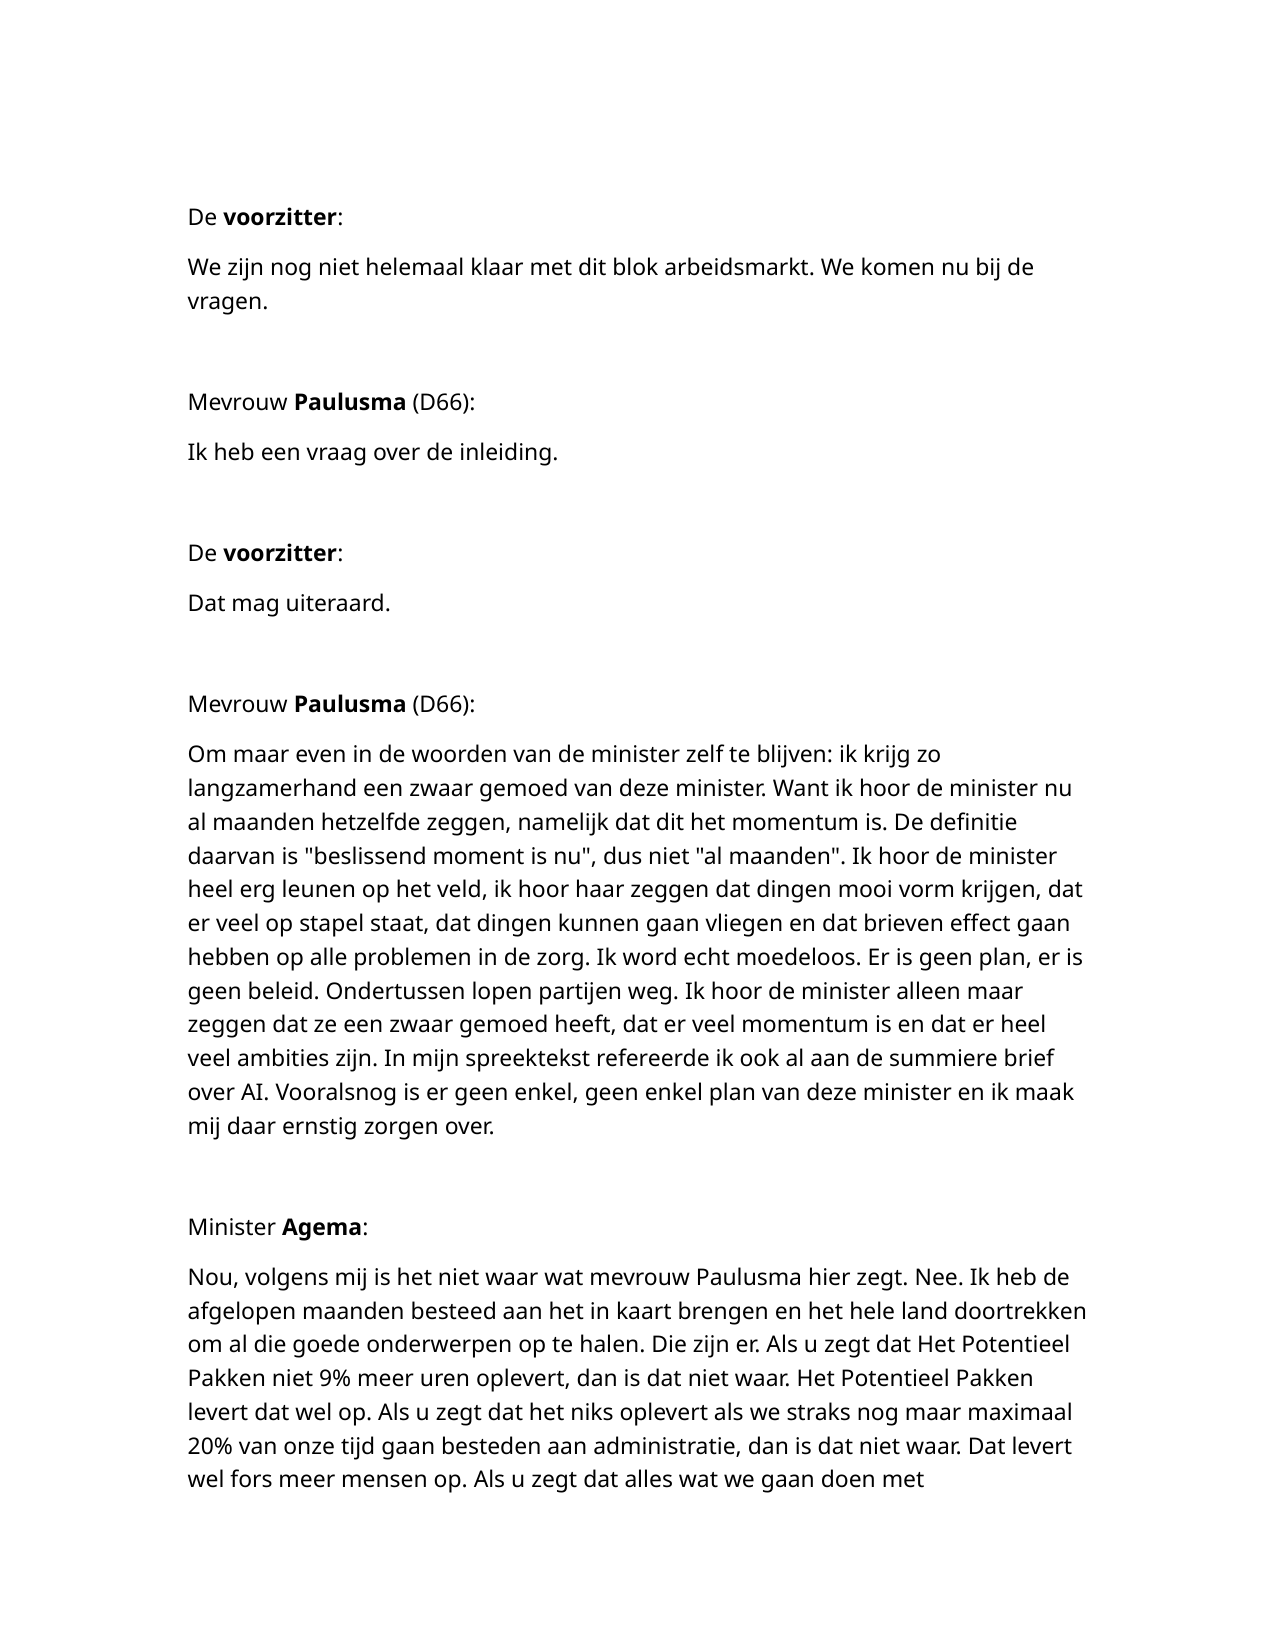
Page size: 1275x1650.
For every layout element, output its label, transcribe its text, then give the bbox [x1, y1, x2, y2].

text De voorzitter: [187, 537, 1087, 568]
text Minister Agema: [187, 1210, 1087, 1242]
text Mevrouw Paulusma (D66): [187, 385, 1087, 417]
text We zijn nog niet helemaal klaar met dit blok arbeidsmarkt. We komen nu bij de vragen. [187, 251, 1087, 316]
text Mevrouw Paulusma (D66): [187, 688, 1087, 719]
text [187, 1261, 1087, 1494]
text De voorzitter: [187, 200, 1087, 232]
text Om maar even in de woorden van de minister zelf te blijven: ik krijg zo langzamerhand een zwaar gemoed van deze minister. Want ik hoor de minister nu al maanden hetzelfde zeggen, namelijk dat dit het momentum is. De definitie daarvan is "beslissend moment is nu", dus niet "al maanden". Ik hoor de minister heel erg leunen op het veld, ik hoor haar zeggen dat dingen mooi vorm krijgen, dat er veel op stapel staat, dat dingen kunnen gaan vliegen en dat brieven effect gaan hebben op alle problemen in de zorg. Ik word echt moedeloos. Er is geen plan, er is geen beleid. Ondertussen lopen partijen weg. Ik hoor de minister alleen maar zeggen dat ze een zwaar gemoed heeft, dat er veel momentum is en dat er heel veel ambities zijn. In mijn spreektekst refereerde ik ook al aan de summiere brief over AI. Vooralsnog is er geen enkel, geen enkel plan van deze minister en ik maak mij daar ernstig zorgen over. [187, 738, 1087, 1141]
text Ik heb een vraag over de inleiding. [187, 436, 1087, 467]
text Dat mag uiteraard. [187, 587, 1087, 618]
